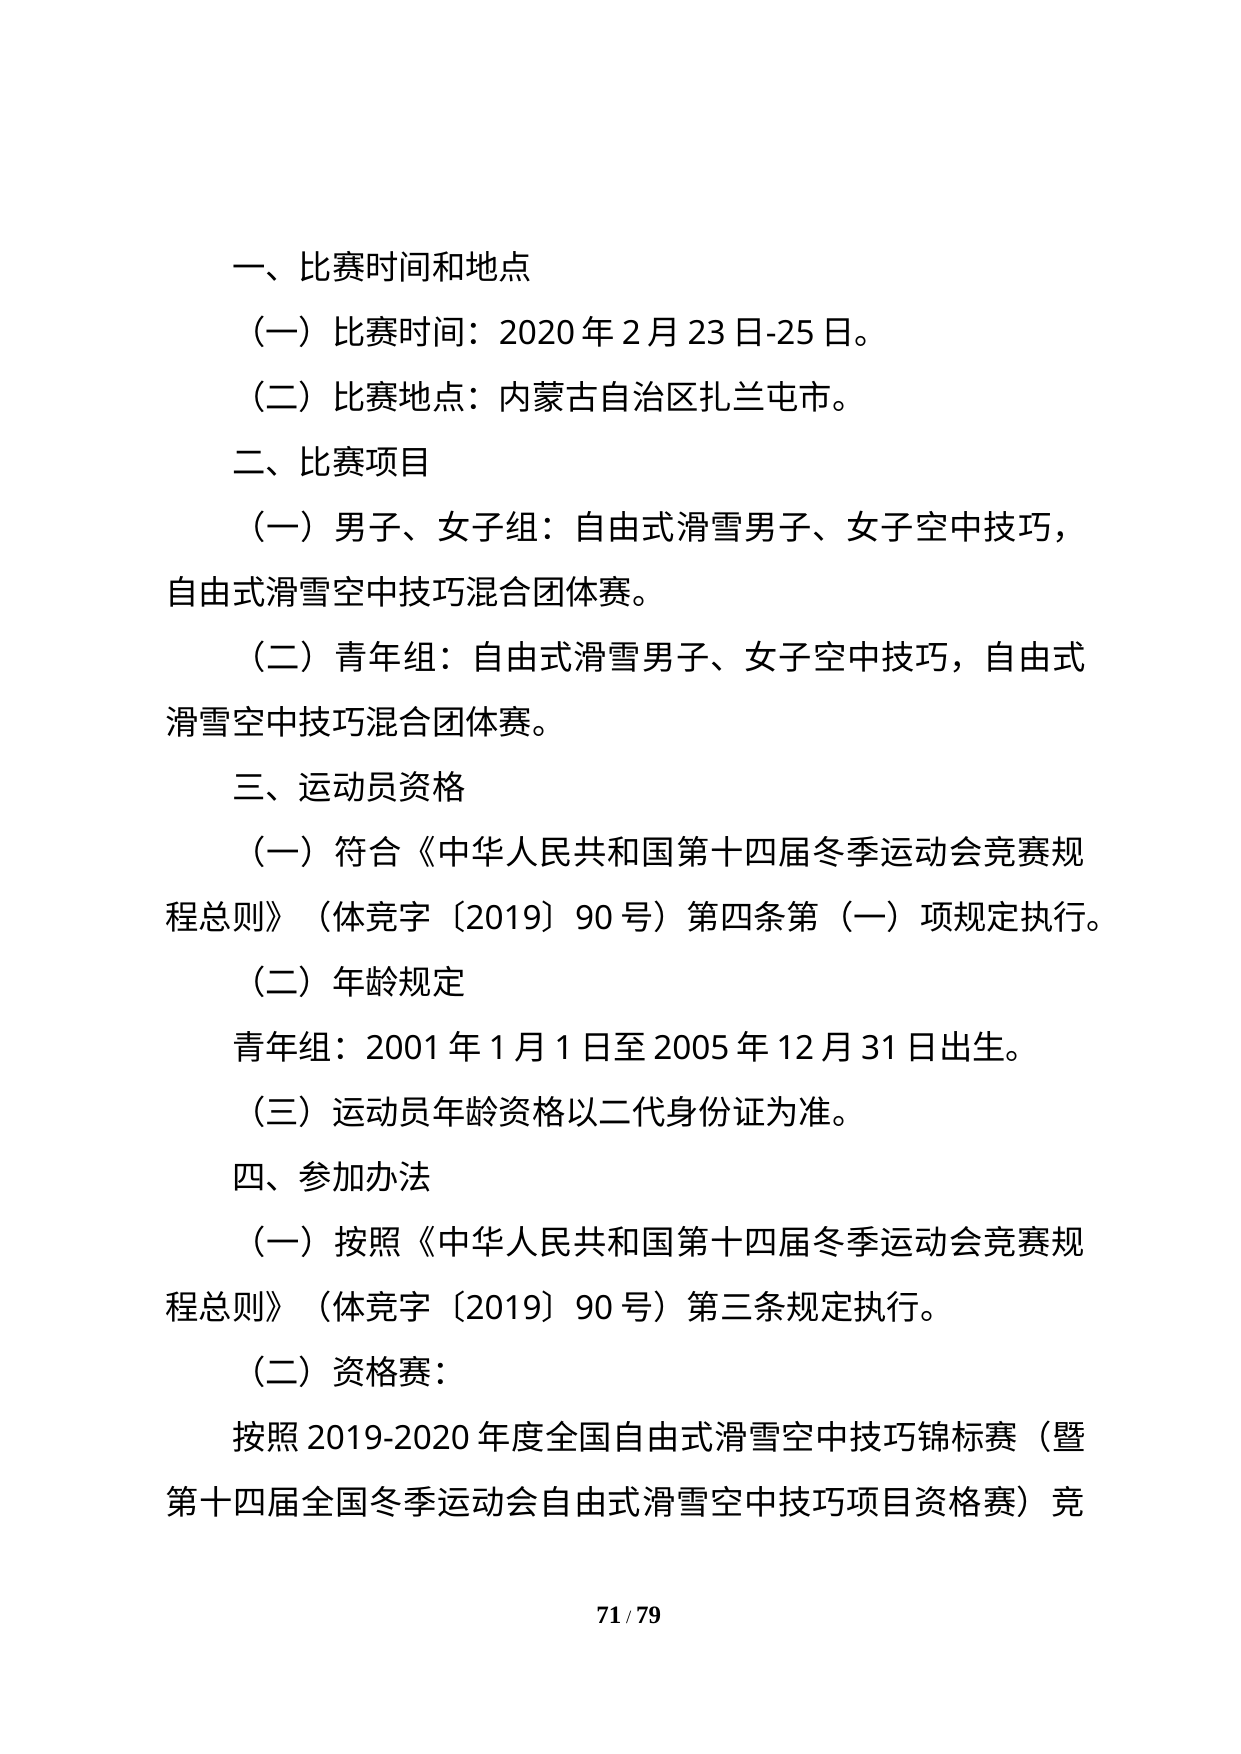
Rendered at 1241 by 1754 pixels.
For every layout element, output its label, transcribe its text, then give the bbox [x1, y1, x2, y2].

text （一）比赛时间：2020年2月23日-25日。 [165, 298, 1087, 363]
text 一、比赛时间和地点 [165, 233, 1087, 298]
text 三、运动员资格 [165, 753, 1087, 818]
text （一）符合《中华人民共和国第十四届冬季运动会竞赛规程总则》（体竞字〔2019〕90号）第四条第（一）项规定执行。 [165, 818, 1087, 948]
text （二）年龄规定 [165, 948, 1087, 1013]
text 青年组：2001年1月1日至2005年12月31日出生。 [165, 1013, 1087, 1078]
text （三）运动员年龄资格以二代身份证为准。 [165, 1078, 1087, 1143]
text （二）资格赛： [165, 1338, 1087, 1403]
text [165, 1403, 1087, 1533]
text （一）男子、女子组：自由式滑雪男子、女子空中技巧，自由式滑雪空中技巧混合团体赛。 [165, 493, 1087, 623]
text （一）按照《中华人民共和国第十四届冬季运动会竞赛规程总则》（体竞字〔2019〕90号）第三条规定执行。 [165, 1208, 1087, 1338]
text （二）青年组：自由式滑雪男子、女子空中技巧，自由式滑雪空中技巧混合团体赛。 [165, 623, 1087, 753]
text 四、参加办法 [165, 1143, 1087, 1208]
text （二）比赛地点：内蒙古自治区扎兰屯市。 [165, 363, 1087, 428]
text 二、比赛项目 [165, 428, 1087, 493]
